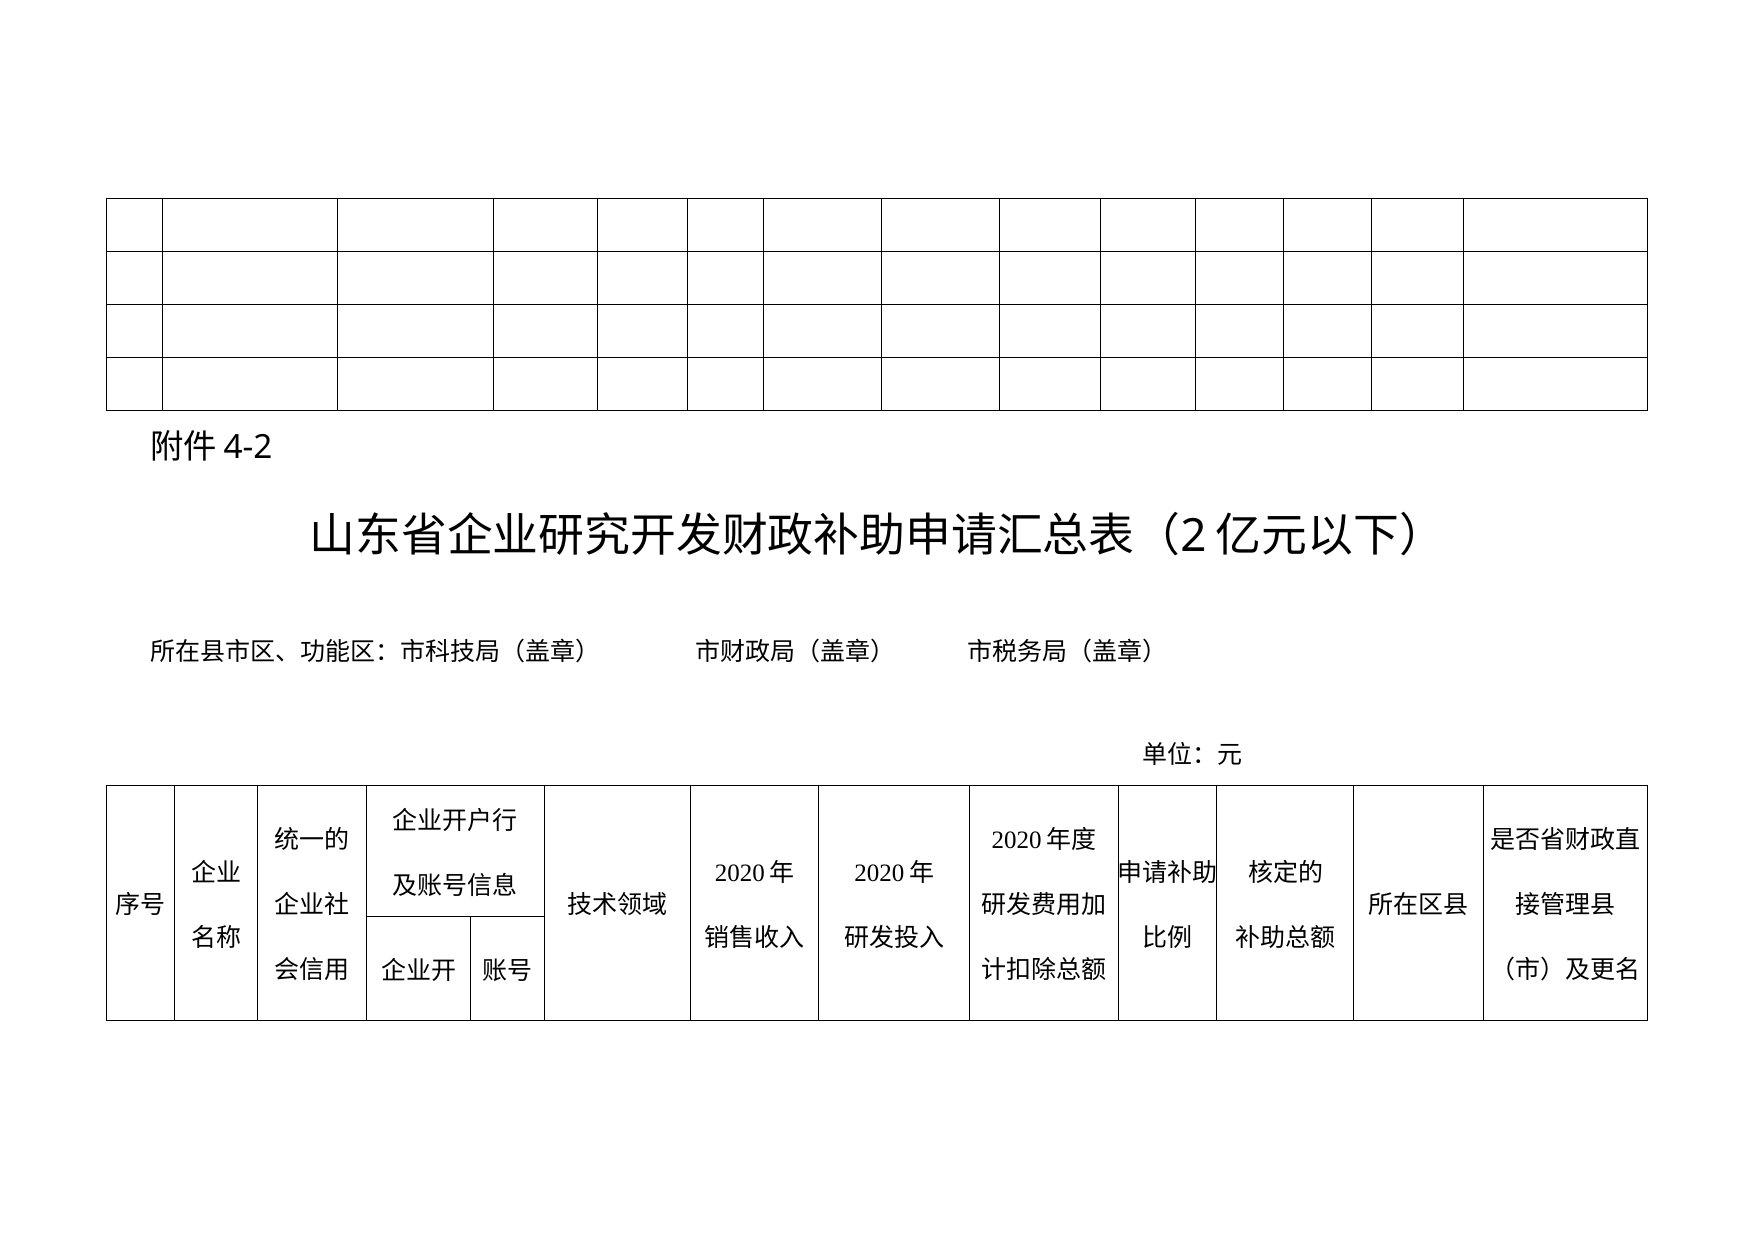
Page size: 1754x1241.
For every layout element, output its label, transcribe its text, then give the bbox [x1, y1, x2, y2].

table_cell [688, 199, 763, 251]
table_cell [494, 305, 597, 357]
table_cell [1372, 358, 1463, 410]
table_cell [107, 358, 162, 410]
table_cell [764, 199, 881, 251]
table_cell [1196, 252, 1283, 304]
table_header 申请补助比例 [1119, 786, 1216, 1020]
table_cell [1464, 358, 1647, 410]
table_cell [1284, 305, 1371, 357]
table_cell [688, 358, 763, 410]
table_cell [1372, 305, 1463, 357]
table_cell 企业开户行 [367, 917, 470, 1020]
table_header 统一的企业社会信用代码 [258, 786, 366, 1020]
table_header 所在区县 [1354, 786, 1483, 1020]
table_cell [338, 199, 493, 251]
table_cell [1196, 358, 1283, 410]
table_cell [882, 358, 999, 410]
text 附件4-2 [150, 411, 1604, 476]
table_cell [338, 252, 493, 304]
table_cell [598, 305, 687, 357]
table_cell [163, 252, 337, 304]
table_header 技术领域 [545, 786, 690, 1020]
table_header 2020年 研发投入 [819, 786, 969, 1020]
table_cell [1196, 199, 1283, 251]
table_cell [163, 358, 337, 410]
table_cell [1464, 305, 1647, 357]
text 所在县市区、功能区：市科技局（盖章） 市财政局（盖章） 市税务局（盖章） [150, 617, 1604, 682]
table_cell [1101, 358, 1195, 410]
table_header 2020年度 研发费用加 计扣除总额 [970, 786, 1118, 1020]
table_cell [1372, 199, 1463, 251]
table_cell [1000, 305, 1100, 357]
table_cell [882, 305, 999, 357]
text 山东省企业研究开发财政补助申请汇总表（2亿元以下） [139, 482, 1615, 580]
table_cell [494, 358, 597, 410]
table_cell [1196, 305, 1283, 357]
table_cell [1284, 252, 1371, 304]
table_header 序号 [107, 786, 174, 1020]
table_cell [764, 358, 881, 410]
table_cell [1101, 252, 1195, 304]
table_cell [598, 252, 687, 304]
table_header 2020年 销售收入 [691, 786, 818, 1020]
table_cell [163, 305, 337, 357]
table_cell [107, 252, 162, 304]
table_cell [1464, 252, 1647, 304]
text 单位：元 [150, 720, 1604, 785]
table_header 企业开户行 及账号信息 [367, 786, 544, 916]
table_cell [338, 358, 493, 410]
table_cell [1101, 199, 1195, 251]
table_cell [1464, 199, 1647, 251]
table_cell [107, 305, 162, 357]
table_cell [764, 305, 881, 357]
table_cell [1000, 358, 1100, 410]
table_header 核定的 补助总额 [1217, 786, 1353, 1020]
table_cell [598, 358, 687, 410]
table_cell [688, 305, 763, 357]
table_cell [882, 252, 999, 304]
table_cell [882, 199, 999, 251]
table_cell [1372, 252, 1463, 304]
table_header 是否省财政直接管理县（市）及更名情况 [1484, 786, 1647, 1020]
table_cell [688, 252, 763, 304]
table_cell [1101, 305, 1195, 357]
table_cell [494, 199, 597, 251]
table_cell [494, 252, 597, 304]
table_header 企业 名称 [175, 786, 257, 1020]
table_cell [764, 252, 881, 304]
table_cell 账号 [471, 917, 544, 1020]
table_cell [1284, 358, 1371, 410]
table_cell [107, 199, 162, 251]
table_cell [338, 305, 493, 357]
table_cell [163, 199, 337, 251]
table_cell [1000, 252, 1100, 304]
table_cell [598, 199, 687, 251]
table_cell [1000, 199, 1100, 251]
table_cell [1284, 199, 1371, 251]
